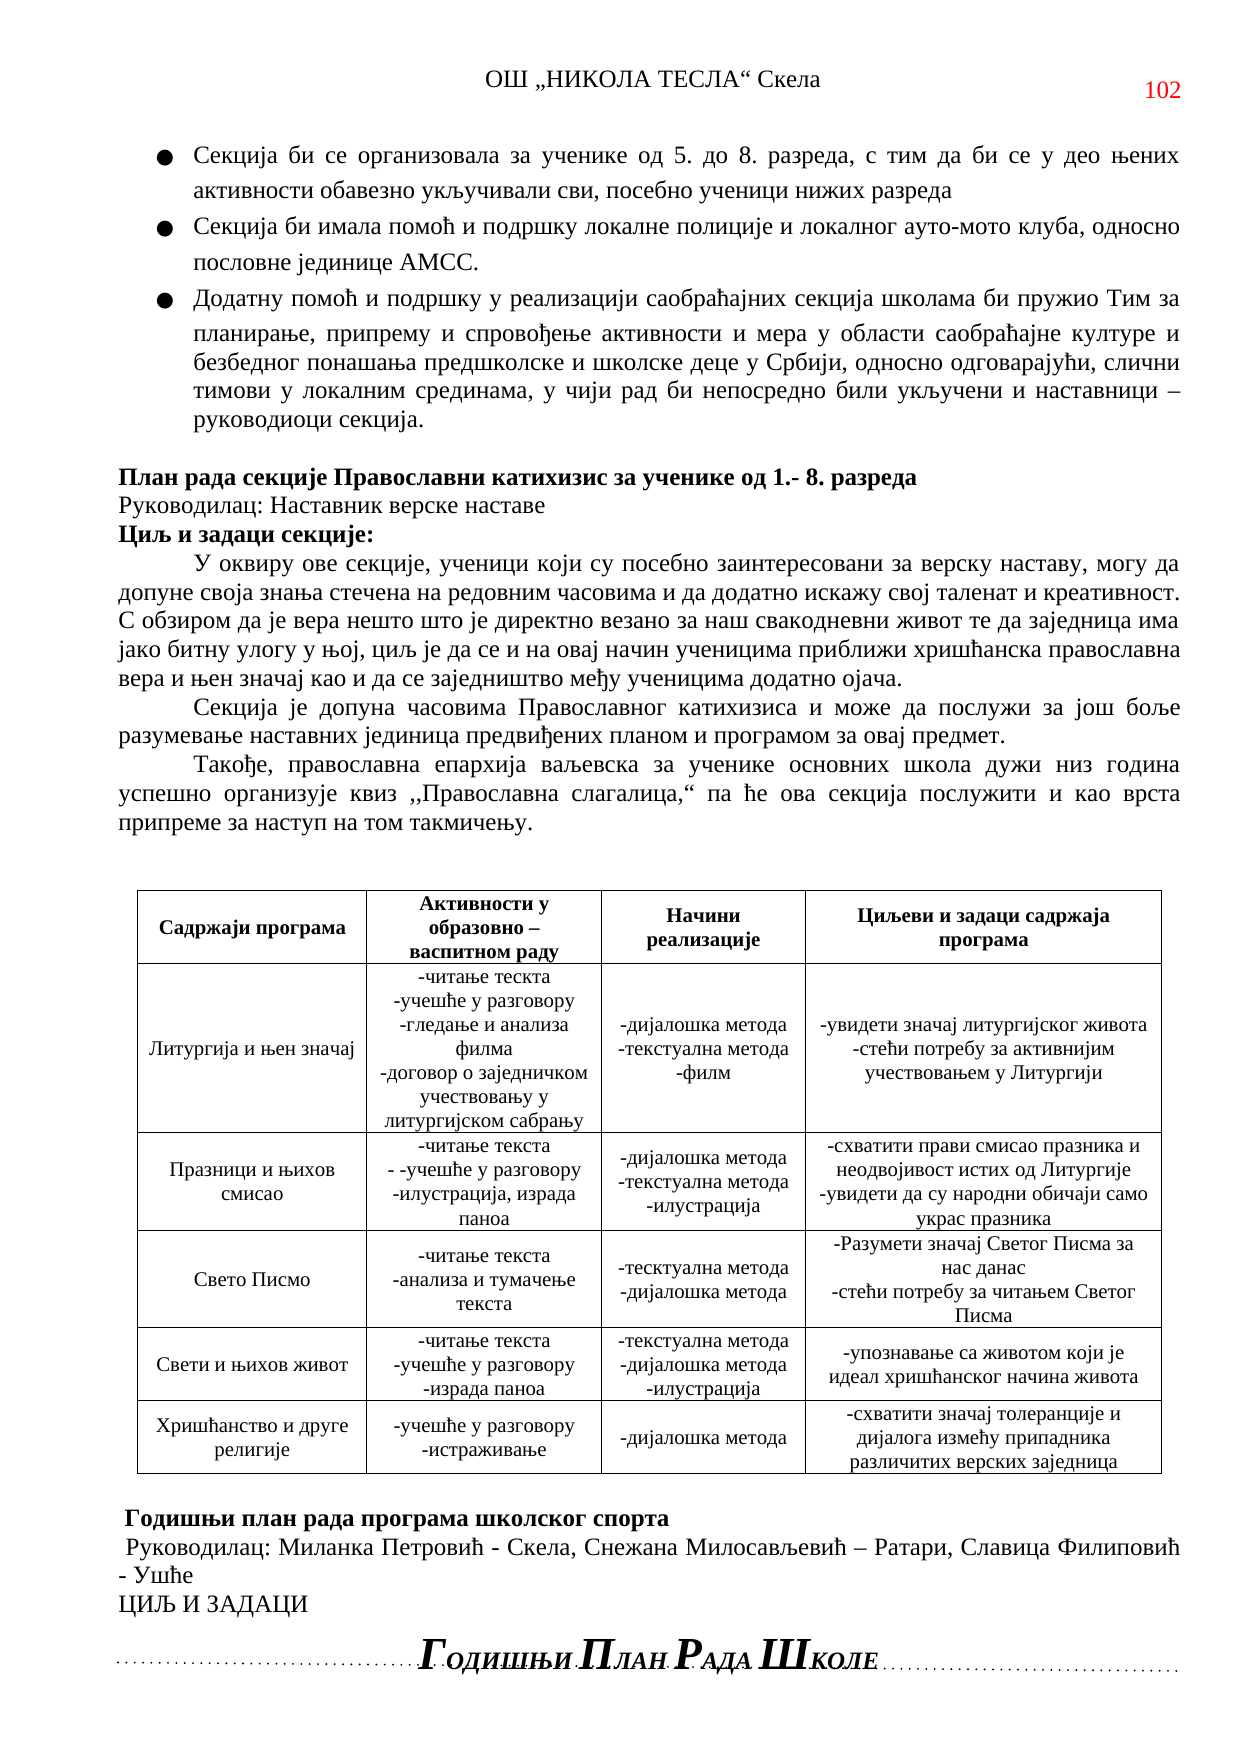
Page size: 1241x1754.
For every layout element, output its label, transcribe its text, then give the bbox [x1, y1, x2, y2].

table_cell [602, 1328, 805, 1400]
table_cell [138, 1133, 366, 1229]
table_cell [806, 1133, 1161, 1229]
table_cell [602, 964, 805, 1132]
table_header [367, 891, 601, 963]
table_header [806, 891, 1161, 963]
list Додатну помоћ и подршку у реализацији саобраћајних секција школама би пружио Тим за планирање, припрему и спровођење активности и мера у области саобраћајне културе и безбедног понашања предшколске и школске деце у Србији, односно одговарајући, слични тимови у локалним срединама, у чији рад би непосредно били укључени и наставници – руководиоци секција. [156, 275, 1181, 433]
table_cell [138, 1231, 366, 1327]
text ЦИЉ И ЗАДАЦИ [118, 1589, 1181, 1618]
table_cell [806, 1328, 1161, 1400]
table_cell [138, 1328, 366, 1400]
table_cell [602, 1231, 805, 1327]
text Годишњи план рада програма школског спорта [118, 1503, 1181, 1532]
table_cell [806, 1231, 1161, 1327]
text Циљ и задаци секције: [118, 519, 1181, 548]
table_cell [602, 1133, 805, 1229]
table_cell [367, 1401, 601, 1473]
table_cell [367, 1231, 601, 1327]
list Секција би имала помоћ и подршку локалне полиције и локалног ауто-мото клуба, односно пословне јединице АМСС. [156, 204, 1181, 275]
text Руководилац: Миланка Петровић - Скела, Снежана Милосављевић – Ратари, Славица Филиповић - Ушће [118, 1532, 1181, 1589]
text У оквиру ове секције, ученици који су посебно заинтересовани за верску наставу, могу да допуне своја знања стечена на редовним часовима и да додатно искажу свој таленат и креативност. С обзиром да је вера нешто што је директно везано за наш свакодневни живот те да заједница има јако битну улогу у њој, циљ је да се и на овај начин ученицима приближи хришћанска православна вера и њен значај као и да се заједништво међу ученицима додатно ојача. [118, 548, 1181, 692]
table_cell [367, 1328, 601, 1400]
text Секција је допуна часовима Православног катихизиса и може да послужи за још боље разумевање наставних јединица предвиђених планом и програмом за овај предмет. [118, 692, 1181, 749]
list Секција би се организовала за ученике од 5. до 8. разреда, с тим да би се у део њених активности обавезно укључивали сви, посебно ученици нижих разреда [156, 132, 1181, 204]
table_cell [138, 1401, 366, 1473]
text Руководилац: Наставник верске наставе [118, 491, 1181, 519]
text Такође, православна епархија ваљевска за ученике основних школа дужи низ година успешно организује квиз ,,Православна слагалица,“ па ће ова секција послужити и као врста припреме за наступ на том такмичењу. [118, 749, 1181, 836]
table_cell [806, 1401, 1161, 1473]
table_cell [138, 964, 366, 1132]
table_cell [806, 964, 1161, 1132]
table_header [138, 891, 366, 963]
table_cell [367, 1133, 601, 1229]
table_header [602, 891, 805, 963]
text План рада секције Православни катихизис за ученике од 1.- 8. разреда [118, 462, 1181, 491]
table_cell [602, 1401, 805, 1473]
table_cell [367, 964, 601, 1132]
